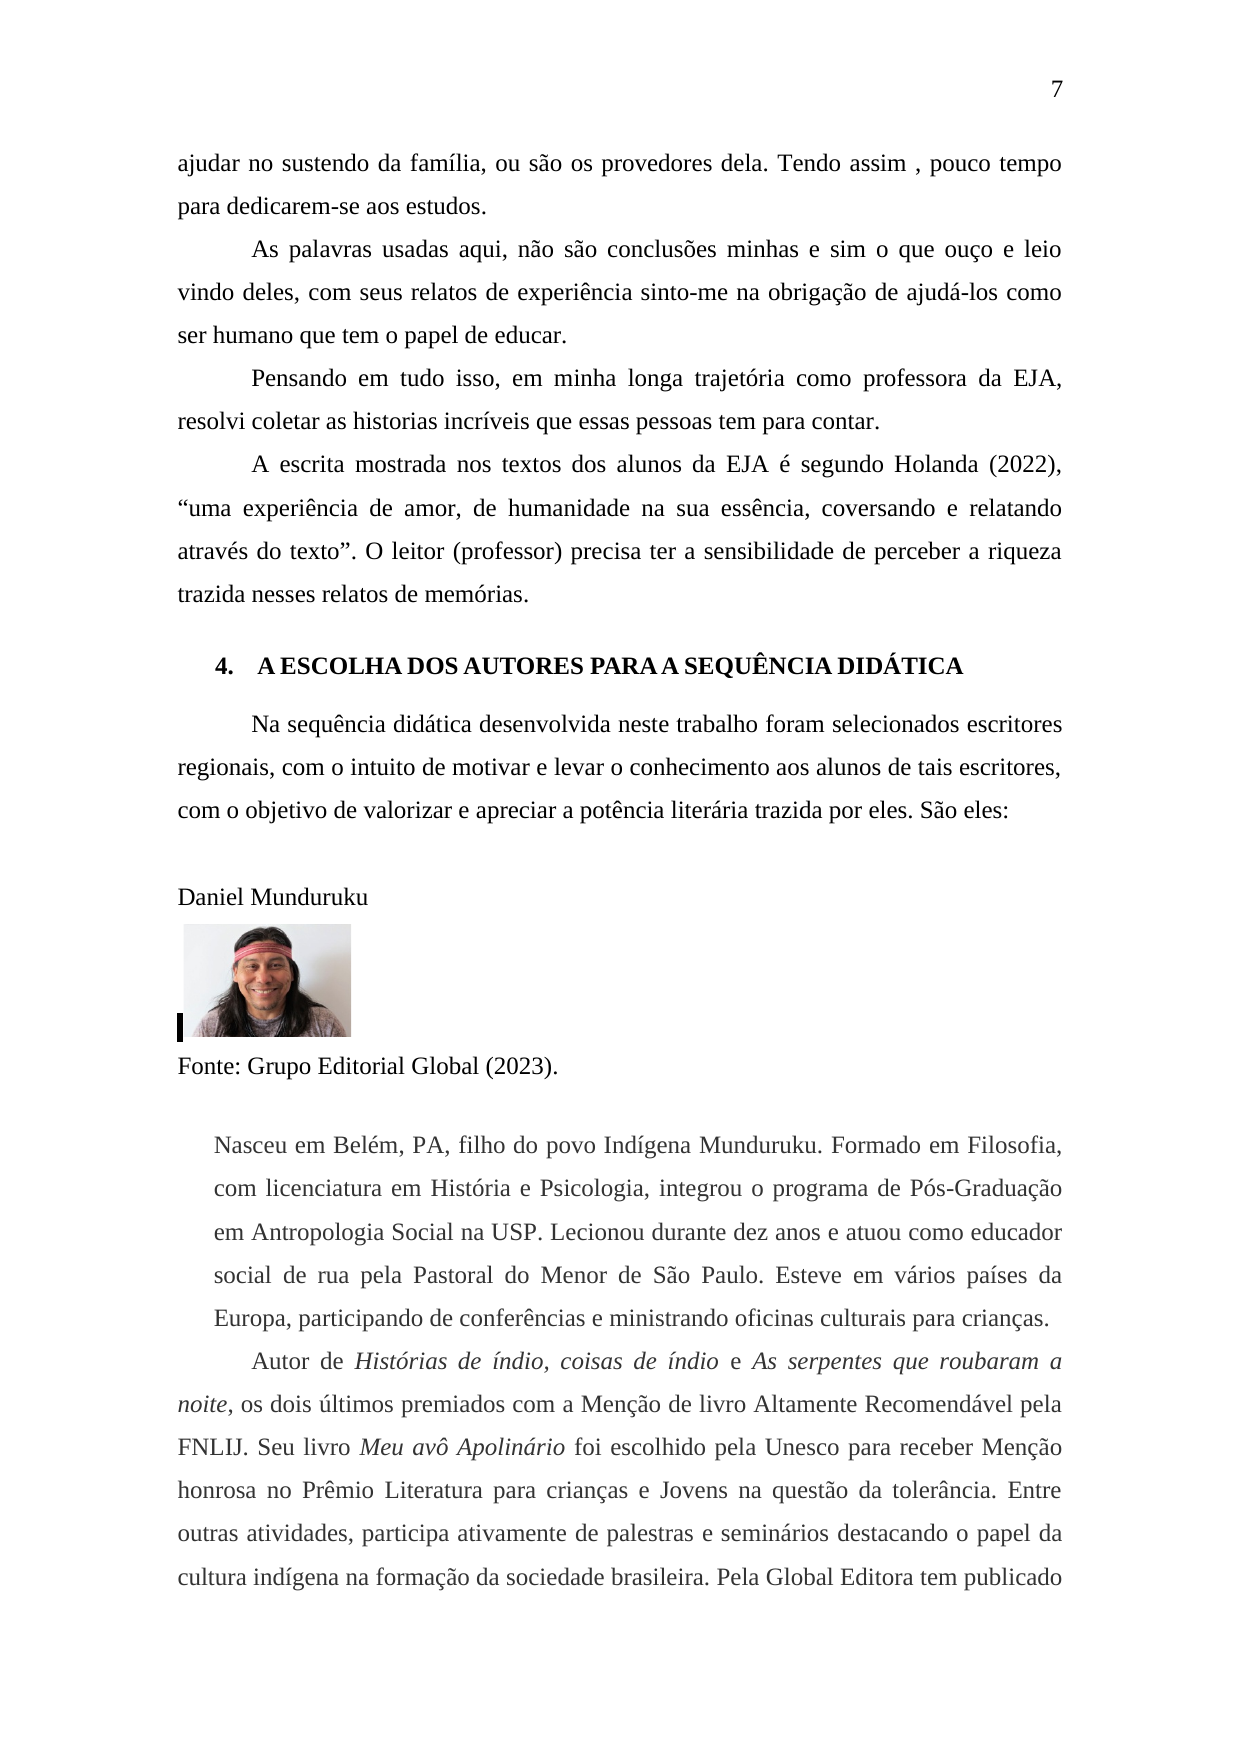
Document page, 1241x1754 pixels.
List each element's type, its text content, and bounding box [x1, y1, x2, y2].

text As palavras usadas aqui, não são conclusões minhas e sim o que ouço e leio vindo deles, com seus relatos de experiência sinto-me na obrigação de ajudá-los como ser humano que tem o papel de educar. [177, 234, 1063, 349]
subtitle A ESCOLHA DOS AUTORES PARA A SEQUÊNCIA DIDÁTICA [215, 651, 1063, 680]
text Na sequência didática desenvolvida neste trabalho foram selecionados escritores regionais, com o intuito de motivar e levar o conhecimento aos alunos de tais escritores, com o objetivo de valorizar e apreciar a potência literária trazida por eles. São eles: [177, 709, 1063, 824]
text Daniel Munduruku [177, 882, 1063, 910]
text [177, 1346, 1063, 1590]
text A escrita mostrada nos textos dos alunos da EJA é segundo Holanda (2022), “uma experiência de amor, de humanidade na sua essência, coversando e relatando através do texto”. O leitor (professor) precisa ter a sensibilidade de perceber a riqueza trazida nesses relatos de memórias. [177, 449, 1063, 608]
picture [183, 924, 352, 1037]
text Nasceu em Belém, PA, filho do povo Indígena Munduruku. Formado em Filosofia, com licenciatura em História e Psicologia, integrou o programa de Pós-Graduação em Antropologia Social na USP. Lecionou durante dez anos e atuou como educador social de rua pela Pastoral do Menor de São Paulo. Esteve em vários países da Europa, participando de conferências e ministrando oficinas culturais para crianças. [213, 1130, 1063, 1332]
text Fonte: Grupo Editorial Global (2023). [177, 1051, 1063, 1079]
text Pensando em tudo isso, em minha longa trajetória como professora da EJA, resolvi coletar as historias incríveis que essas pessoas tem para contar. [177, 363, 1063, 435]
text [177, 148, 1063, 219]
